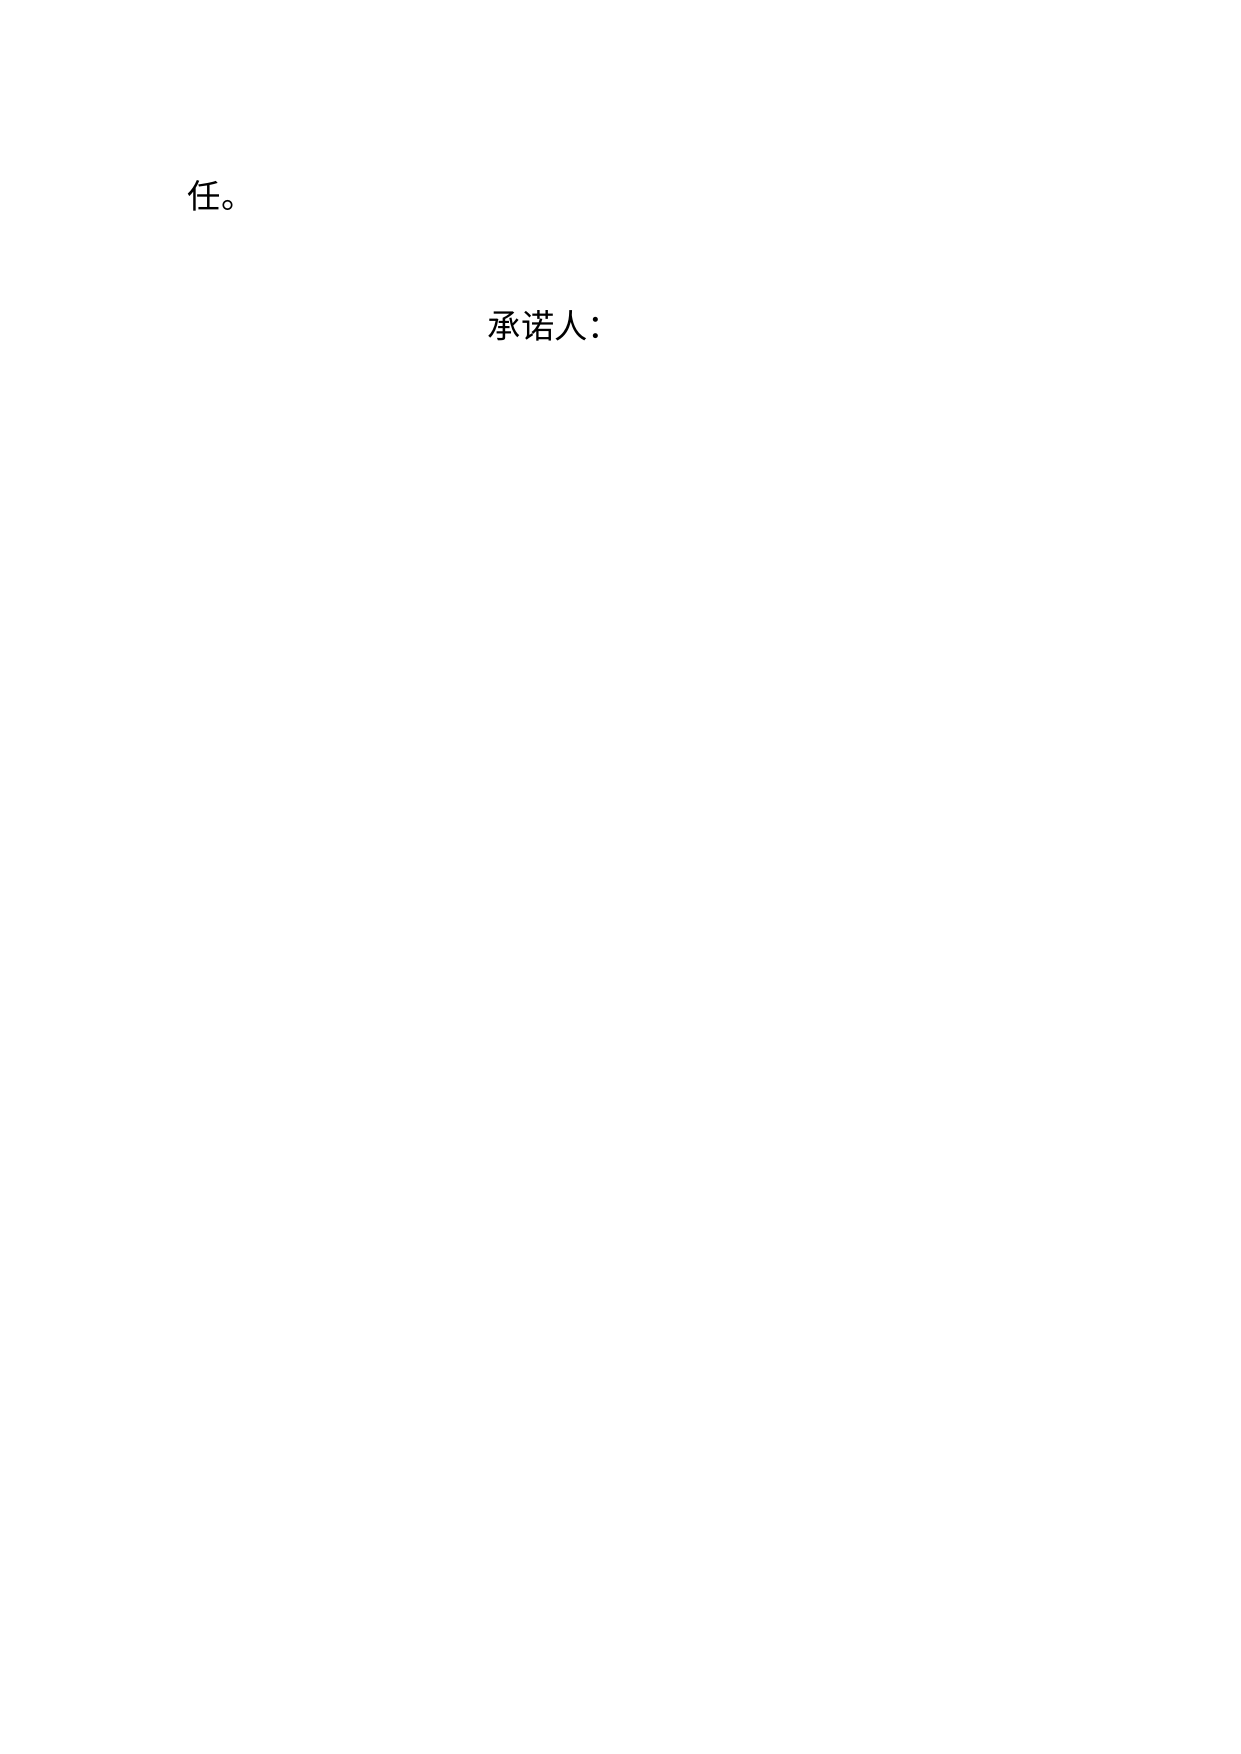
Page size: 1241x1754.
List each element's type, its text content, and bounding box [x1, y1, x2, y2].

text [187, 162, 1053, 227]
text 承诺人： [187, 292, 1053, 357]
